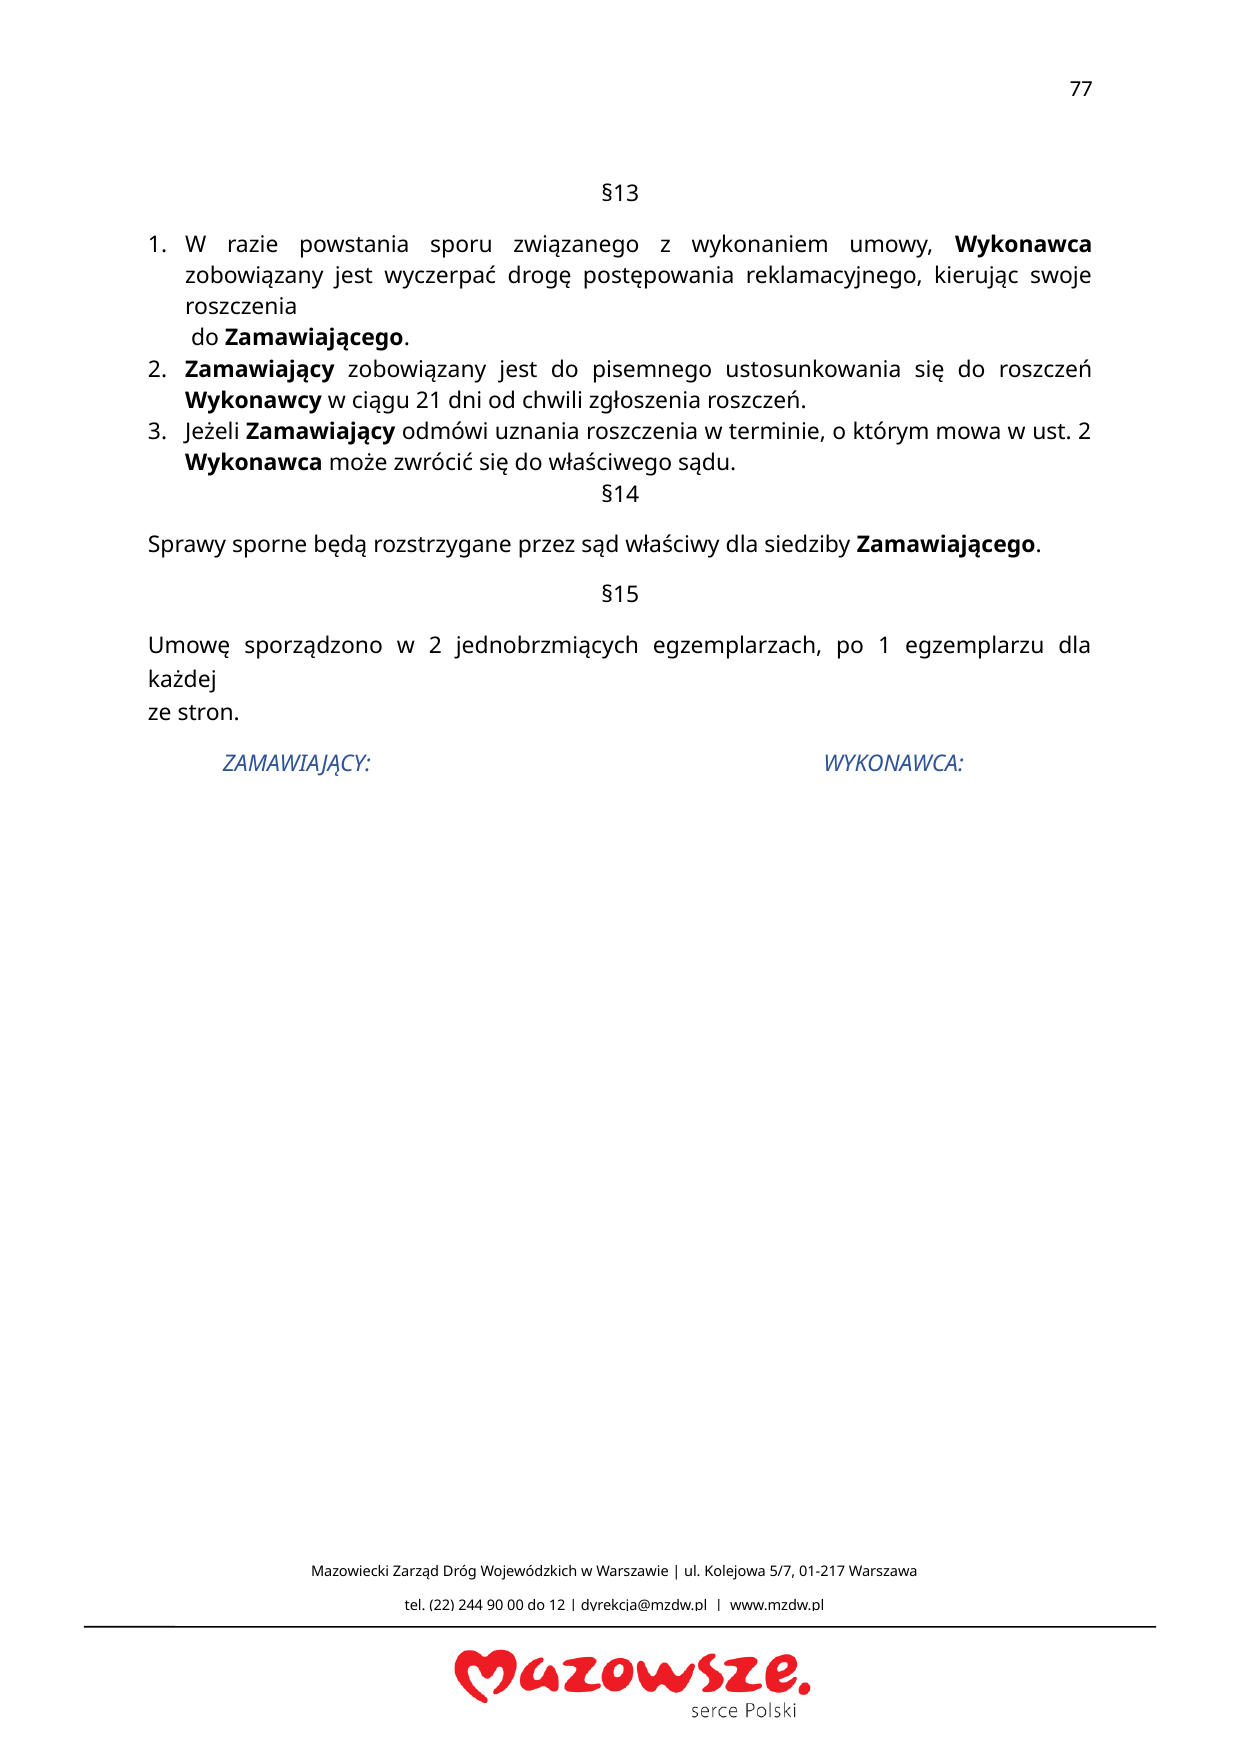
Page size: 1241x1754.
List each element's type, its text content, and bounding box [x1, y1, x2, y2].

text Umowę sporządzono w 2 jednobrzmiących egzemplarzach, po 1 egzemplarzu dla każdej ze stron. [148, 629, 1092, 728]
picture [0, 1608, 1241, 1754]
text Sprawy sporne będą rozstrzygane przez sąd właściwy dla siedziby Zamawiającego. [148, 528, 1092, 559]
subtitle ZAMAWIAJĄCY: WYKONAWCA: [223, 747, 1092, 778]
list W razie powstania sporu związanego z wykonaniem umowy, Wykonawca zobowiązany jest wyczerpać drogę postępowania reklamacyjnego, kierując swoje roszczenia do Zamawiającego. [148, 228, 1092, 353]
text §15 [148, 578, 1092, 610]
text §14 [148, 478, 1092, 509]
list Zamawiający zobowiązany jest do pisemnego ustosunkowania się do roszczeń Wykonawcy w ciągu 21 dni od chwili zgłoszenia roszczeń. [148, 353, 1092, 415]
text §13 [148, 177, 1092, 208]
list Jeżeli Zamawiający odmówi uznania roszczenia w terminie, o którym mowa w ust. 2 Wykonawca może zwrócić się do właściwego sądu. [148, 415, 1092, 478]
